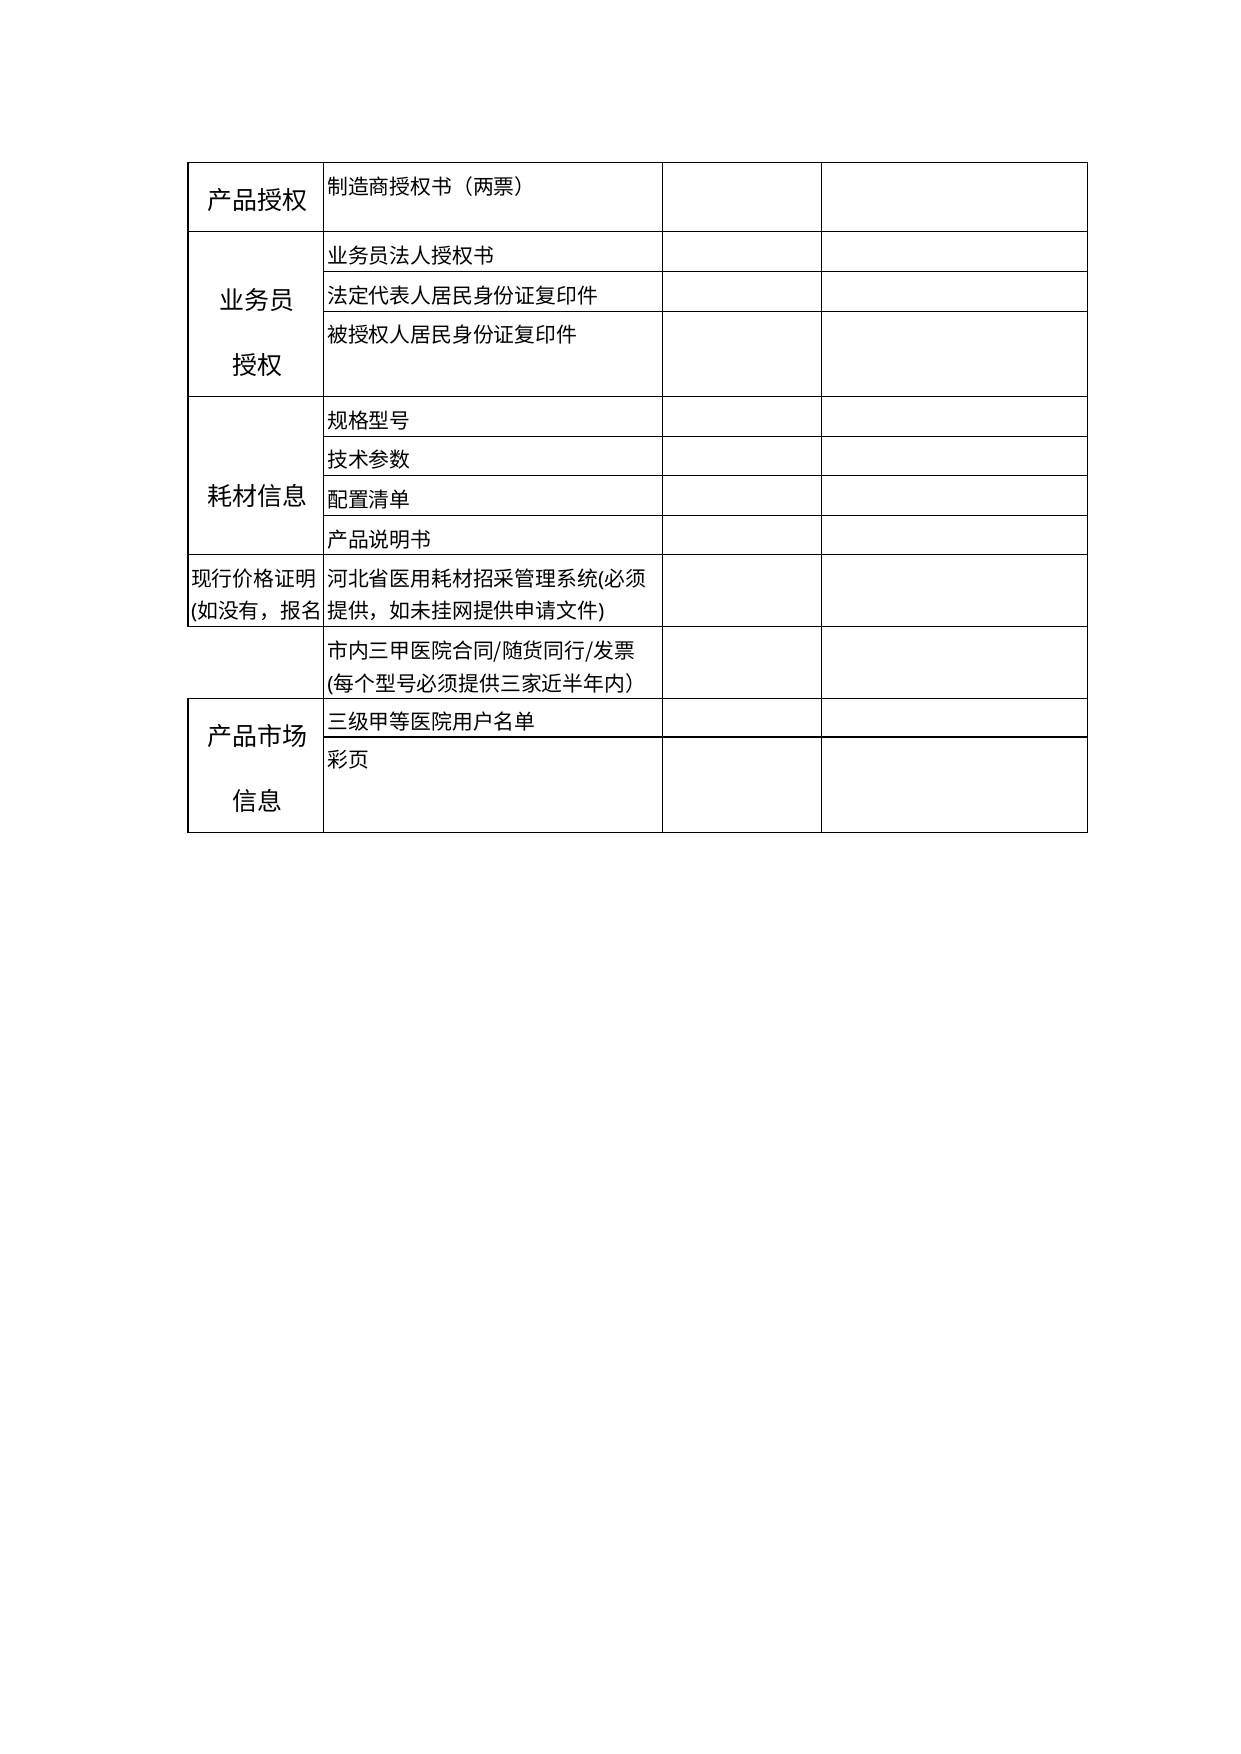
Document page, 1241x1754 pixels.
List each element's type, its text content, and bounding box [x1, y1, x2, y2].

table_cell [663, 232, 821, 271]
table_cell [822, 699, 1087, 736]
table_cell 技术参数 [324, 437, 662, 475]
table_cell [663, 627, 821, 698]
table_cell [663, 272, 821, 311]
table_cell 三级甲等医院用户名单 [324, 699, 662, 736]
table_cell 规格型号 [324, 397, 662, 436]
table_cell 产品说明书 [324, 516, 662, 554]
table_cell 被授权人居民身份证复印件 [324, 312, 662, 396]
table_cell [663, 476, 821, 515]
table_cell [663, 397, 821, 436]
table_cell 产品授权 [189, 163, 323, 231]
table_cell [822, 163, 1087, 231]
table_cell 河北省医用耗材招采管理系统(必须提供，如未挂网提供申请文件) [324, 555, 662, 626]
table_cell 法定代表人居民身份证复印件 [324, 272, 662, 311]
table_cell [822, 272, 1087, 311]
table_cell [822, 627, 1087, 698]
table_cell 配置清单 [324, 476, 662, 515]
table_cell [663, 437, 821, 475]
table_cell [822, 476, 1087, 515]
table_cell [663, 163, 821, 231]
table_cell [822, 437, 1087, 475]
table_cell 耗材信息 [189, 397, 323, 554]
table_cell [663, 312, 821, 396]
table_cell [822, 555, 1087, 626]
table_cell [822, 397, 1087, 436]
table_cell [822, 516, 1087, 554]
table_cell 彩页 [324, 738, 662, 832]
table_cell 产品市场信息 [189, 699, 323, 832]
table_cell [663, 738, 821, 832]
table_cell [822, 232, 1087, 271]
table_cell 制造商授权书（两票） [324, 163, 662, 231]
table_cell [663, 516, 821, 554]
table_cell [663, 555, 821, 626]
table_cell [663, 699, 821, 736]
table_cell 业务员法人授权书 [324, 232, 662, 271]
table_cell 业务员授权 [189, 232, 323, 396]
table_cell 现行价格证明(如没有，报名无效） [189, 555, 323, 626]
table_cell 市内三甲医院合同/随货同行/发票(每个型号必须提供三家近半年内） [324, 627, 662, 698]
table_cell [822, 738, 1087, 832]
table_cell [822, 312, 1087, 396]
